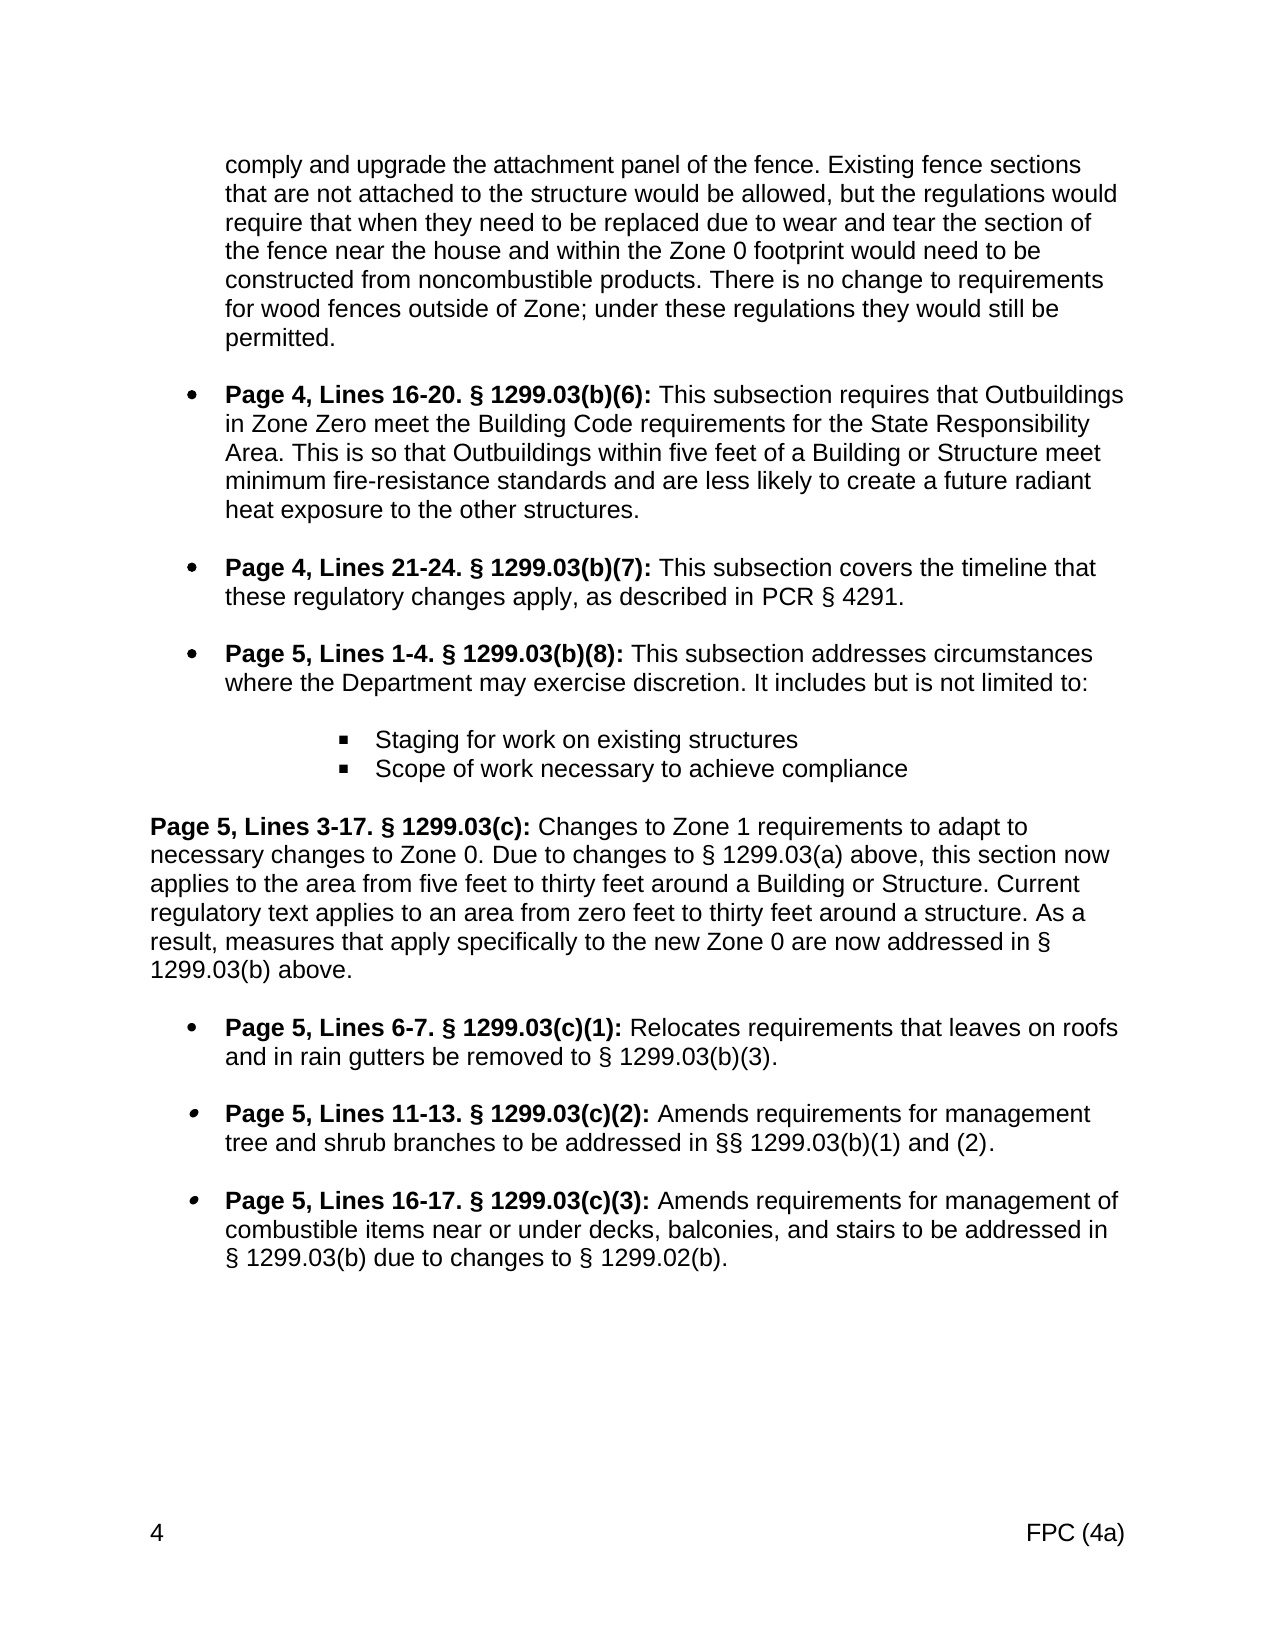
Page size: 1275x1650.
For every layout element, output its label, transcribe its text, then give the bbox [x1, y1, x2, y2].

list Page 5, Lines 3-17. § 1299.03(c): Changes to Zone 1 requirements to adapt to necessary changes to Zone 0. Due to changes to § 1299.03(a) above, this section now applies to the area from five feet to thirty feet around a Building or Structure. Current regulatory text applies to an area from zero feet to thirty feet around a structure. As a result, measures that apply specifically to the new Zone 0 are now addressed in § 1299.03(b) above. [150, 812, 1125, 984]
list Page 5, Lines 1-4. § 1299.03(b)(8): This subsection addresses circumstances where the Department may exercise discretion. It includes but is not limited to: [187, 639, 1125, 697]
list Page 4, Lines 21-24. § 1299.03(b)(7): This subsection covers the timeline that these regulatory changes apply, as described in PCR § 4291. [187, 553, 1125, 610]
list Staging for work on existing structures [337, 725, 1125, 754]
list Page 5, Lines 6-7. § 1299.03(c)(1): Relocates requirements that leaves on roofs and in rain gutters be removed to § 1299.03(b)(3). [187, 1013, 1125, 1071]
list Scope of work necessary to achieve compliance [337, 754, 1125, 783]
list Page 4, Lines 16-20. § 1299.03(b)(6): This subsection requires that Outbuildings in Zone Zero meet the Building Code requirements for the State Responsibility Area. This is so that Outbuildings within five feet of a Building or Structure meet minimum fire-resistance standards and are less likely to create a future radiant heat exposure to the other structures. [187, 380, 1125, 524]
list Page 5, Lines 16-17. § 1299.03(c)(3): Amends requirements for management of combustible items near or under decks, balconies, and stairs to be addressed in § 1299.03(b) due to changes to § 1299.02(b). [187, 1186, 1125, 1272]
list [187, 150, 1125, 351]
list Page 5, Lines 11-13. § 1299.03(c)(2): Amends requirements for management tree and shrub branches to be addressed in §§ 1299.03(b)(1) and (2). [187, 1099, 1125, 1157]
